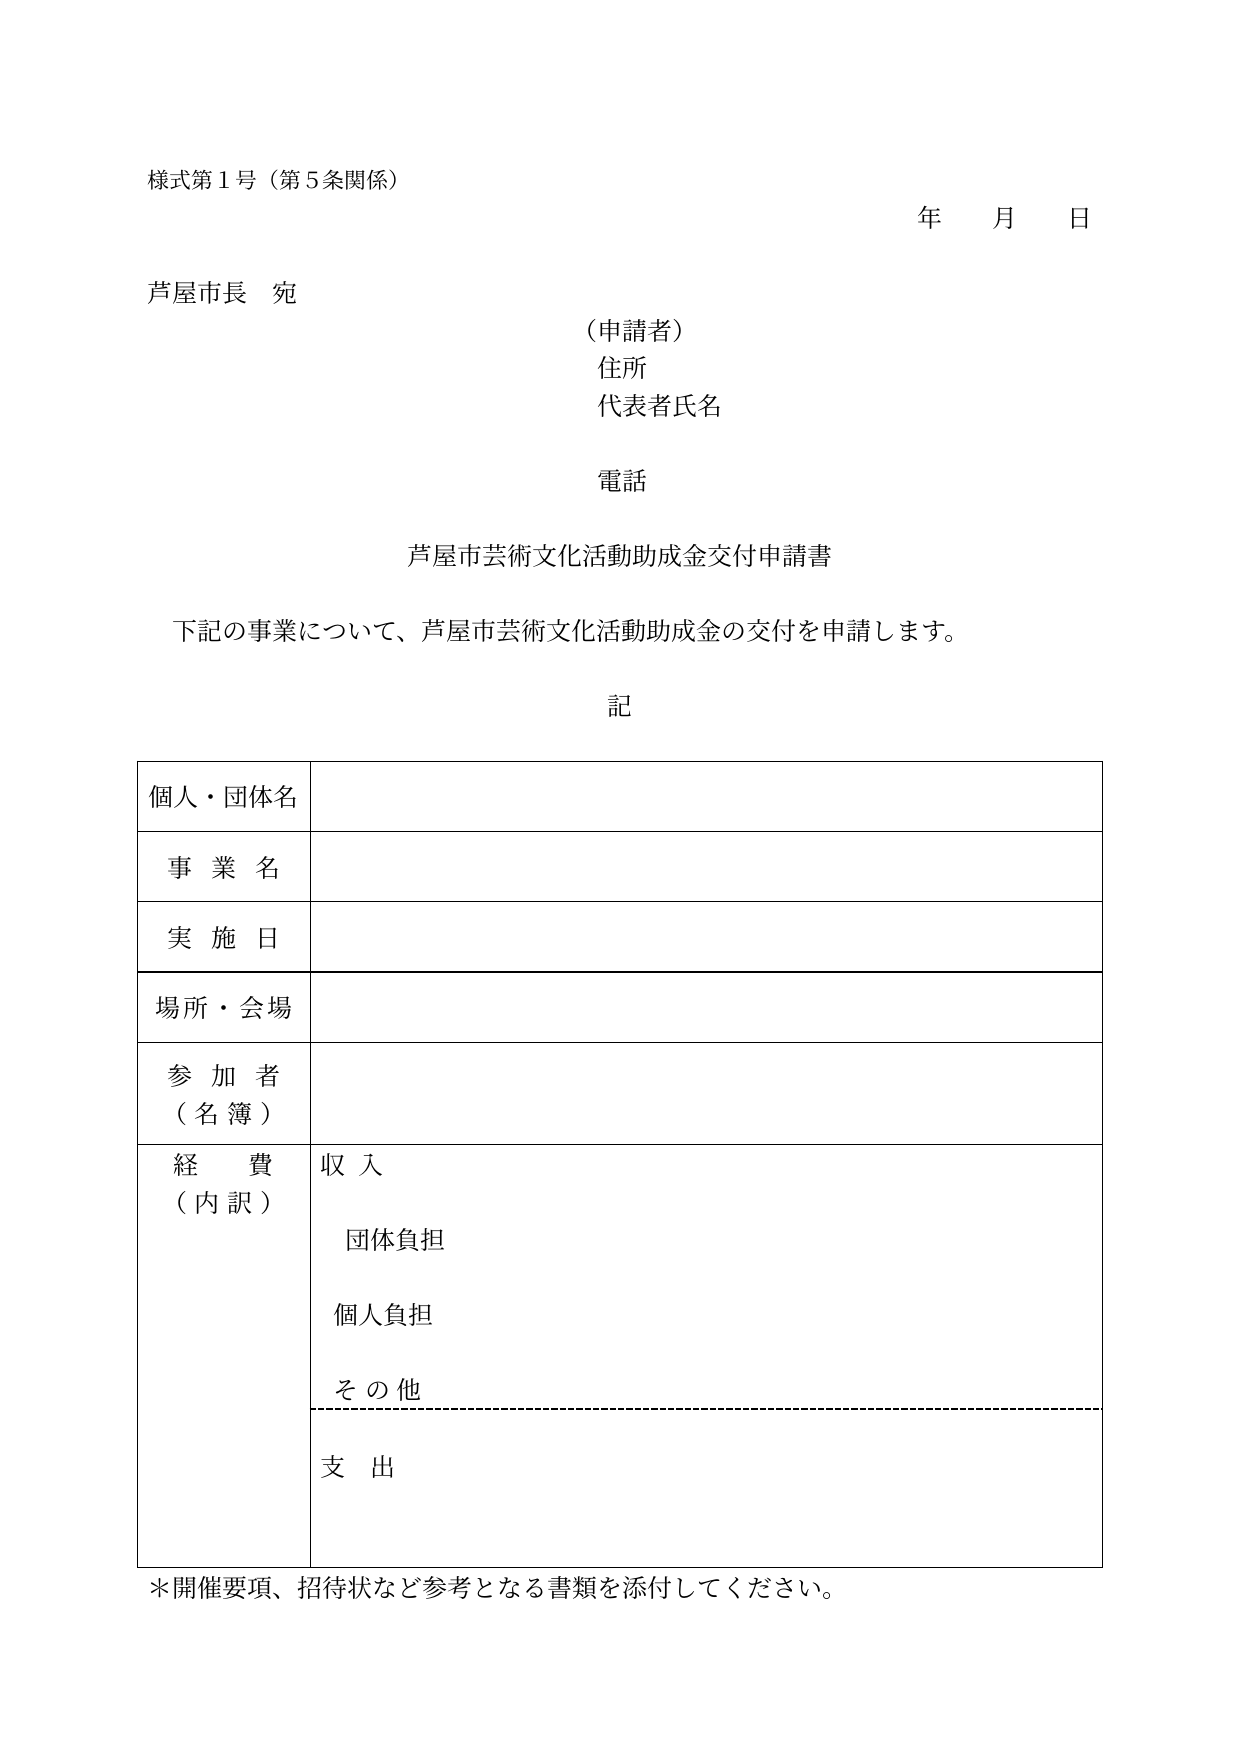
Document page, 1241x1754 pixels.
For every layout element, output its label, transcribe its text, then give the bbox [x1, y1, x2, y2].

table_cell [311, 1043, 1102, 1144]
text 年 月 日 [148, 198, 1092, 236]
text 住所 [148, 348, 1092, 386]
text 下記の事業について、芦屋市芸術文化活動助成金の交付を申請します。 [148, 611, 1092, 648]
table_cell 場所・会場 [138, 973, 310, 1042]
text （申請者） [148, 311, 1092, 348]
table_cell [311, 832, 1102, 901]
text 様式第１号（第５条関係） [148, 161, 1092, 198]
text 電話 [148, 461, 1092, 498]
table_header [311, 762, 1102, 831]
table_cell 事業名 [138, 832, 310, 901]
table_header 個人・団体名 [138, 762, 310, 831]
text ＊開催要項、招待状など参考となる書類を添付してください。 [148, 1568, 1092, 1605]
table_cell 経費 （内訳） [138, 1145, 310, 1567]
table_cell 収 入 団体負担 個人負担 そ の 他 [311, 1145, 1102, 1408]
table_cell [311, 902, 1102, 971]
text 芦屋市長 宛 [148, 273, 1092, 311]
table_cell 支 出 [311, 1408, 1102, 1567]
text 芦屋市芸術文化活動助成金交付申請書 [148, 536, 1092, 573]
table_cell [311, 973, 1102, 1042]
table_cell 参加者 （名簿） [138, 1043, 310, 1144]
subtitle 記 [148, 686, 1092, 723]
table_cell 実施日 [138, 902, 310, 971]
text 代表者氏名 [148, 386, 1092, 423]
